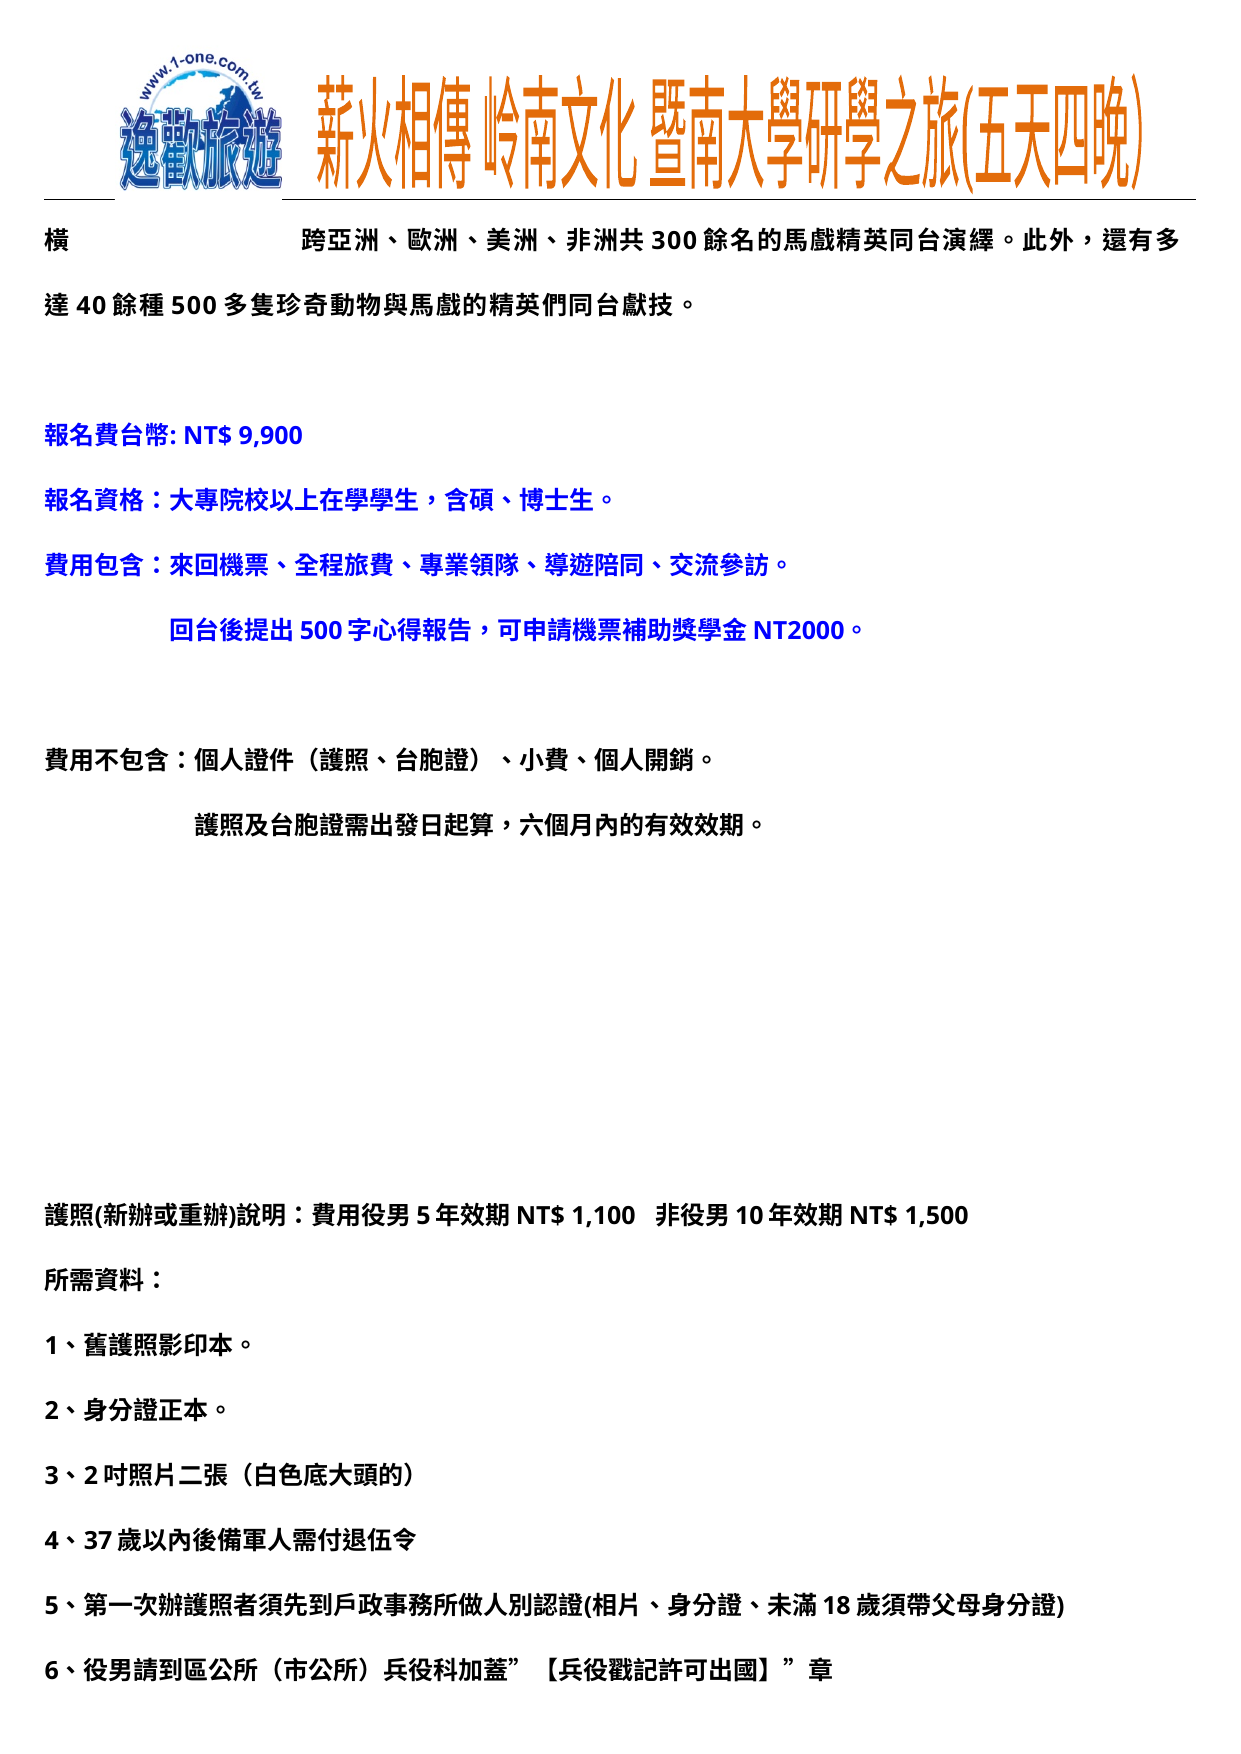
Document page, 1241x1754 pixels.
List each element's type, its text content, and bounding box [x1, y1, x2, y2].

text 費用包含：來回機票、全程旅費、專業領隊、導遊陪同、交流參訪。 [44, 531, 1196, 596]
text 3、2吋照片二張（白色底大頭的） [44, 1441, 1196, 1506]
text 6、役男請到區公所（市公所）兵役科加蓋”【兵役戳記許可出國】”章 [44, 1636, 1196, 1701]
text 2、身分證正本。 [44, 1376, 1196, 1441]
text 回台後提出500字心得報告，可申請機票補助獎學金NT2000。 [44, 596, 1196, 661]
text 所需資料： [44, 1246, 1196, 1311]
text 報名資格：大專院校以上在學學生，含碩、博士生。 [44, 466, 1196, 531]
text 護照及台胞證需出發日起算，六個月內的有效效期。 [44, 791, 1196, 856]
text 報名費台幣: NT$ 9,900 [44, 401, 1196, 466]
text 4、37歲以內後備軍人需付退伍令 [44, 1506, 1196, 1571]
text 1、舊護照影印本。 [44, 1311, 1196, 1376]
text 費用不包含：個人證件（護照、台胞證）、小費、個人開銷。 [44, 726, 1196, 791]
picture [113, 33, 282, 209]
text 5、第一次辦護照者須先到戶政事務所做人別認證(相片、身分證、未滿18歲須帶父母身分證) [44, 1571, 1196, 1636]
text 護照(新辦或重辦)說明：費用役男5年效期NT$ 1,100 非役男10年效期NT$ 1,500 [44, 1181, 1196, 1246]
